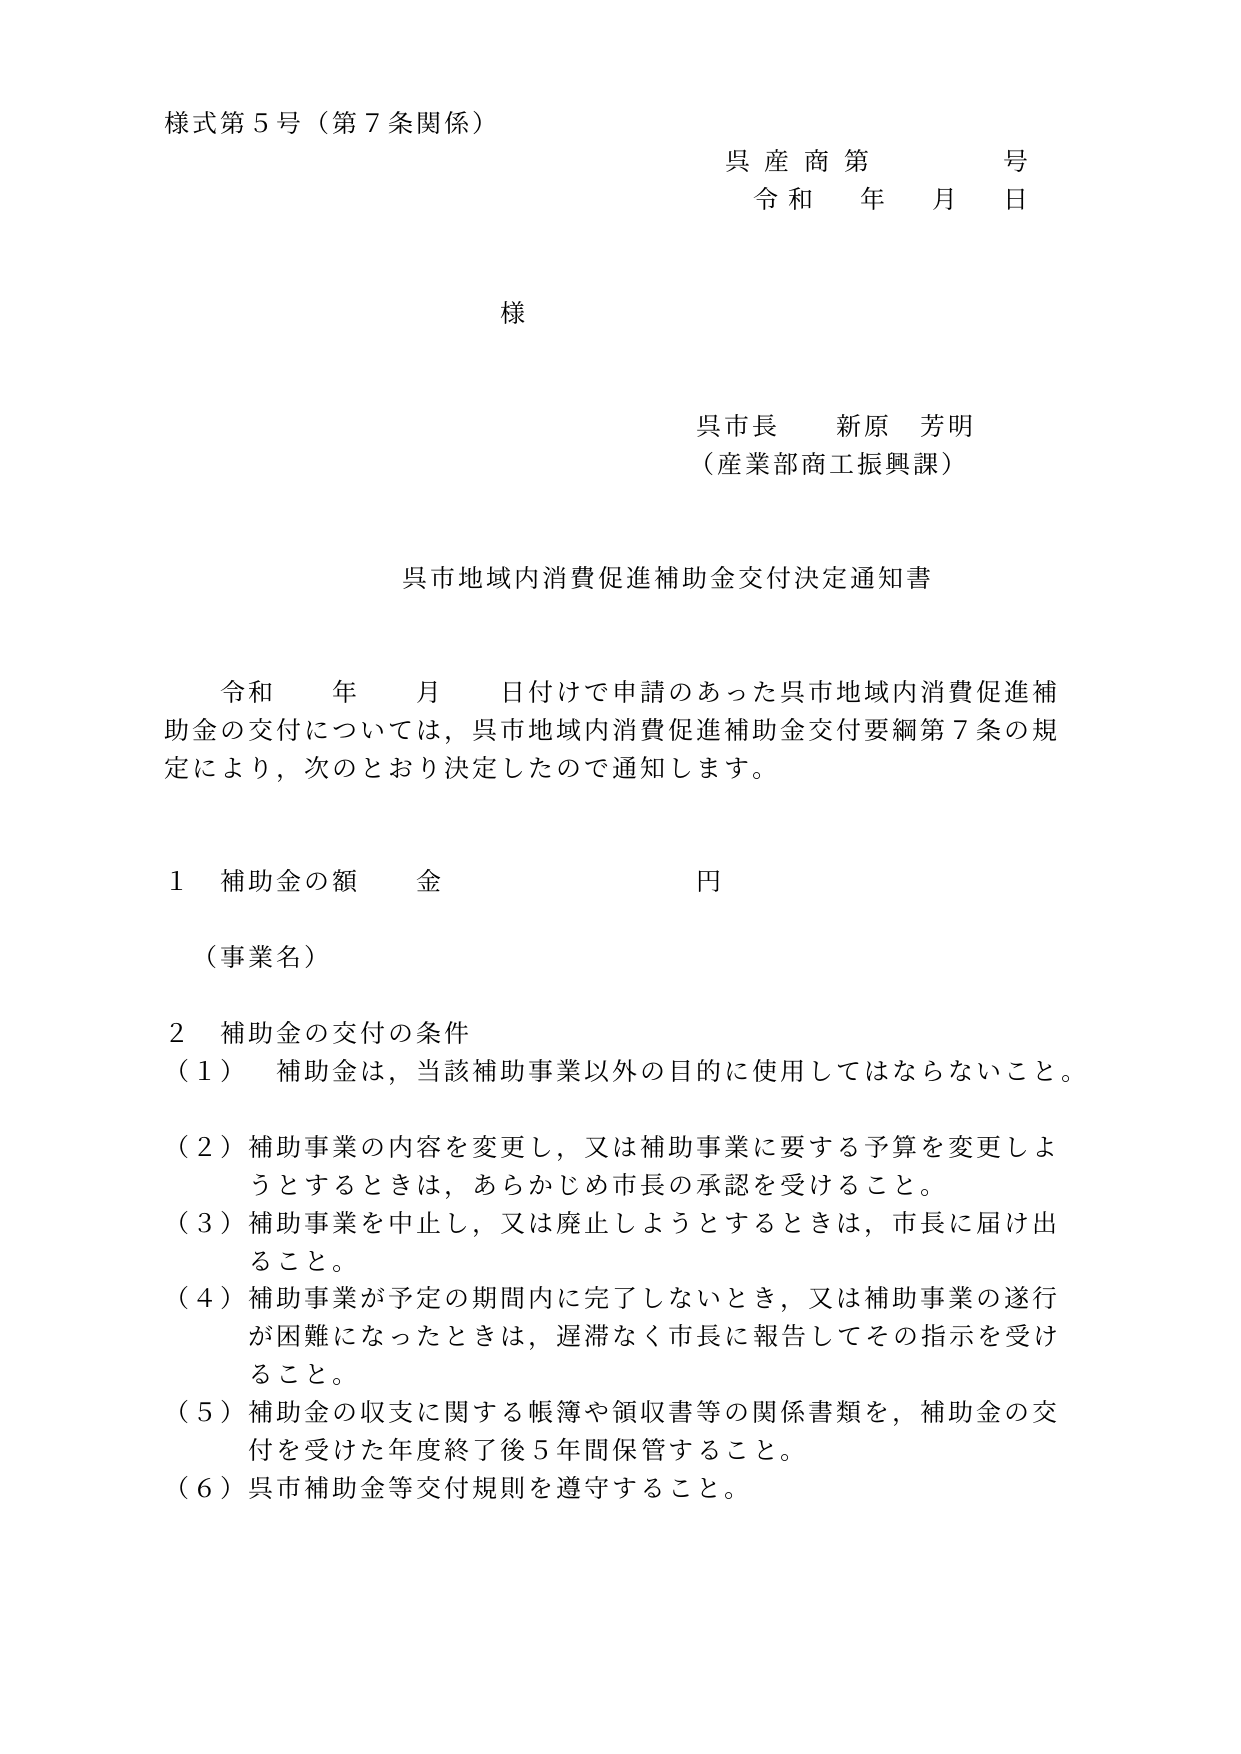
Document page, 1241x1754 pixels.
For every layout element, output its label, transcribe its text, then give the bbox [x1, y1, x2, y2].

text １ 補助金の額 金 円 [164, 861, 1061, 899]
text 様 [164, 292, 1061, 330]
text （２）補助事業の内容を変更し，又は補助事業に要する予算を変更しようとするときは，あらかじめ市長の承認を受けること。 [164, 1127, 1061, 1202]
text （５）補助金の収支に関する帳簿や領収書等の関係書類を，補助金の交付を受けた年度終了後５年間保管すること。 [164, 1392, 1061, 1468]
text 様式第５号（第７条関係） [164, 103, 1061, 141]
text ２ 補助金の交付の条件 [164, 1013, 1061, 1051]
text 令和 年 月 日付けで申請のあった呉市地域内消費促進補助金の交付については，呉市地域内消費促進補助金交付要綱第７条の規定により，次のとおり決定したので通知します。 [164, 672, 1061, 785]
text （６）呉市補助金等交付規則を遵守すること。 [164, 1468, 1061, 1506]
text 呉市地域内消費促進補助金交付決定通知書 [164, 558, 1061, 596]
text 呉産商第 号 [724, 141, 1032, 179]
text （１） 補助金は，当該補助事業以外の目的に使用してはならないこと。 [164, 1051, 1061, 1127]
text （４）補助事業が予定の期間内に完了しないとき，又は補助事業の遂行が困難になったときは，遅滞なく市長に報告してその指示を受けること。 [164, 1278, 1061, 1392]
text （事業名） [164, 937, 1061, 975]
text （３）補助事業を中止し，又は廃止しようとするときは，市長に届け出ること。 [164, 1202, 1061, 1278]
text 令和 年 月 日 [725, 179, 1032, 217]
text （産業部商工振興課） [164, 444, 1061, 482]
text 呉市長 新原 芳明 [164, 406, 1061, 444]
